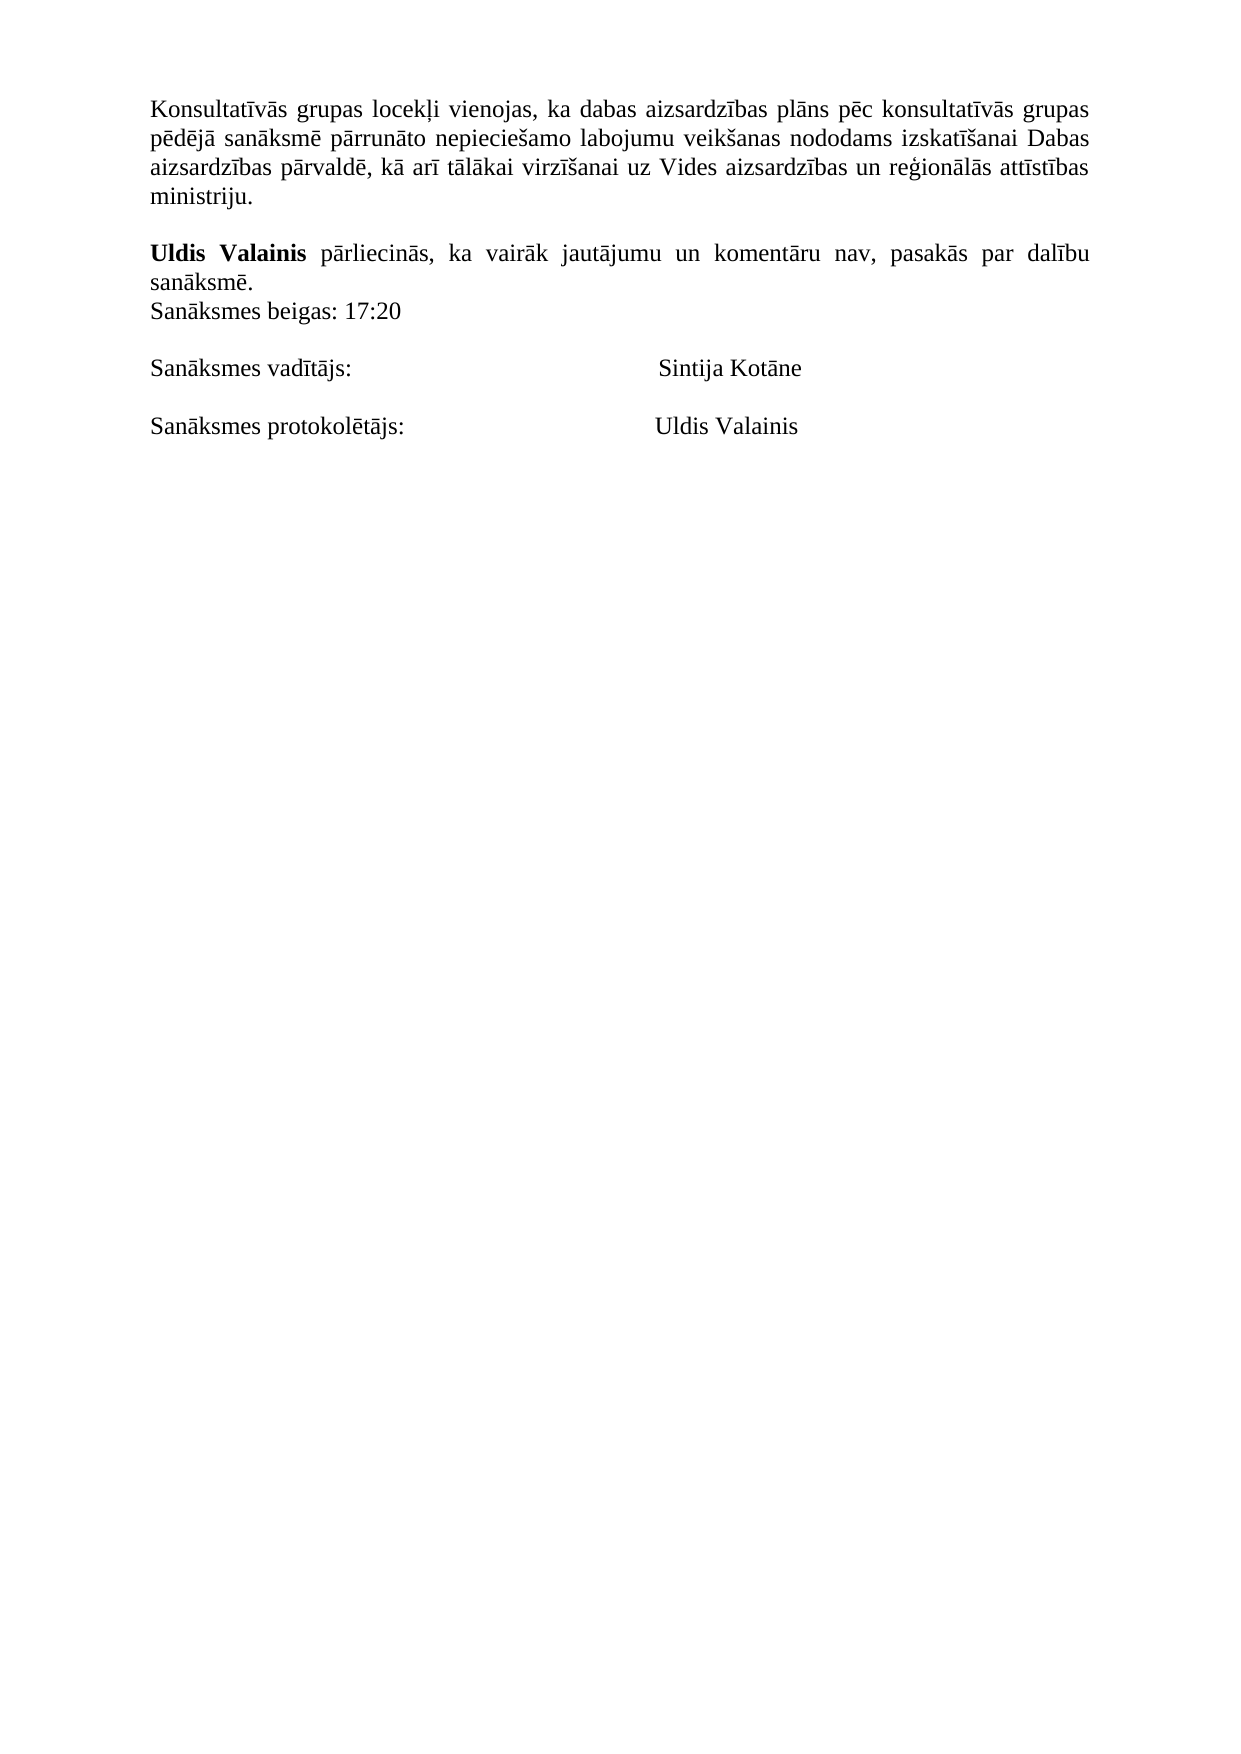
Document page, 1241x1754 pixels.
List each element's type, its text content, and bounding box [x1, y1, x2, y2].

text Sanāksmes beigas: 17:20 [150, 296, 1090, 324]
text Uldis Valainis pārliecinās, ka vairāk jautājumu un komentāru nav, pasakās par dalību sanāksmē. [150, 238, 1090, 296]
text Konsultatīvās grupas locekļi vienojas, ka dabas aizsardzības plāns pēc konsultatīvās grupas pēdējā sanāksmē pārrunāto nepieciešamo labojumu veikšanas nododams izskatīšanai Dabas aizsardzības pārvaldē, kā arī tālākai virzīšanai uz Vides aizsardzības un reģionālās attīstības ministriju. [150, 94, 1090, 209]
text Sanāksmes vadītājs: Sintija Kotāne [150, 353, 1090, 382]
text Sanāksmes protokolētājs: Uldis Valainis [150, 411, 1090, 439]
